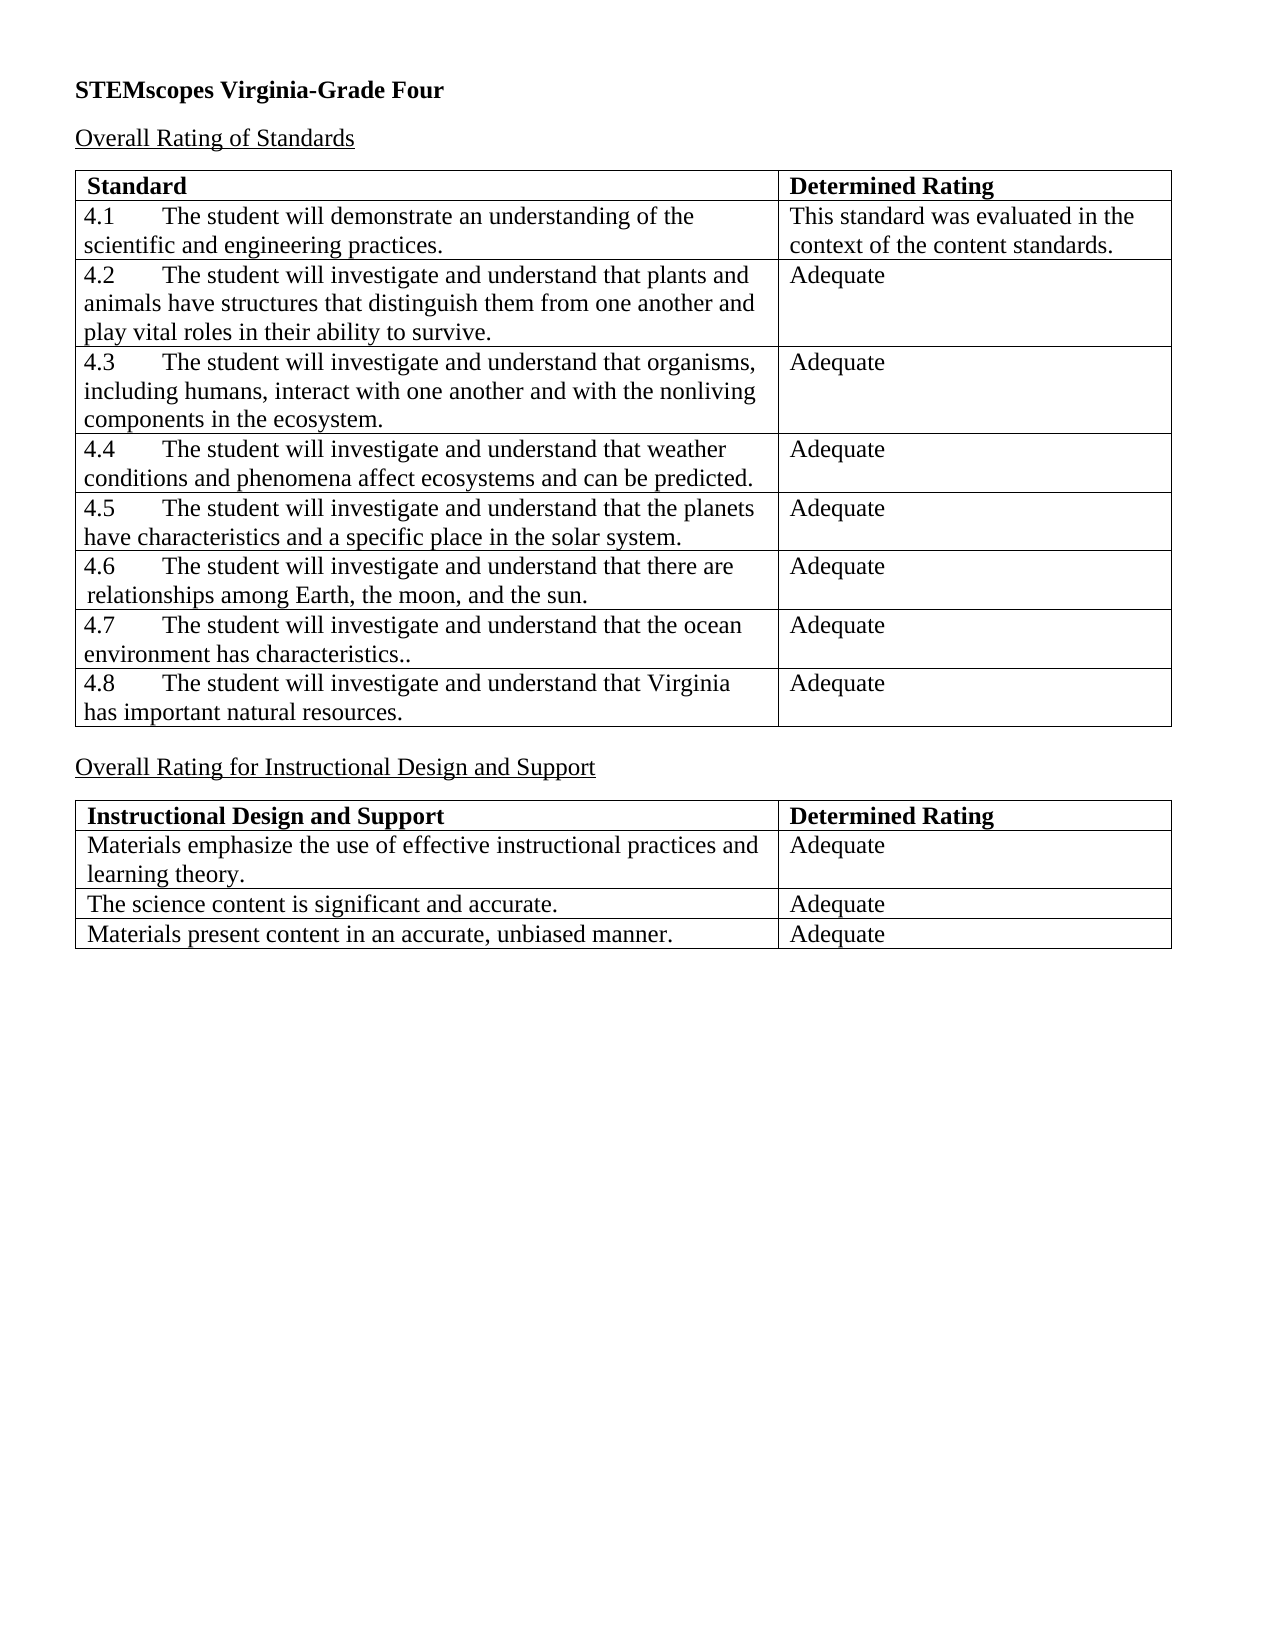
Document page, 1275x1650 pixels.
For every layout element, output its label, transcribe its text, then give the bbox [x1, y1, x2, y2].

table_cell 4.8 The student will investigate and understand that Virginia has important natural resources. [76, 669, 778, 726]
table_cell Adequate [779, 493, 1171, 550]
text Overall Rating of Standards [75, 123, 1200, 151]
text STEMscopes Virginia-Grade Four [75, 75, 1200, 104]
table_cell This standard was evaluated in the context of the content standards. [779, 201, 1171, 259]
table_cell Materials present content in an accurate, unbiased manner. [76, 919, 778, 948]
table_cell Adequate [779, 434, 1171, 492]
text Overall Rating for Instructional Design and Support [75, 752, 1200, 781]
table_cell 4.5 The student will investigate and understand that the planets have characteristics and a specific place in the solar system. [76, 493, 778, 550]
table_cell Adequate [779, 669, 1171, 726]
table_cell Adequate [779, 831, 1171, 888]
table_header Determined Rating [779, 801, 1171, 829]
table_header Determined Rating [779, 171, 1171, 200]
table_cell 4.1 The student will demonstrate an understanding of the scientific and engineering practices. [76, 201, 778, 259]
table_cell 4.6 The student will investigate and understand that there are relationships among Earth, the moon, and the sun. [76, 551, 778, 609]
table_cell Adequate [779, 551, 1171, 609]
table_cell Adequate [779, 260, 1171, 346]
table_cell 4.2 The student will investigate and understand that plants and animals have structures that distinguish them from one another and play vital roles in their ability to survive. [76, 260, 778, 346]
table_header Instructional Design and Support [76, 801, 778, 829]
table_cell Materials emphasize the use of effective instructional practices and learning theory. [76, 831, 778, 888]
table_cell 4.3 The student will investigate and understand that organisms, including humans, interact with one another and with the nonliving components in the ecosystem. [76, 347, 778, 433]
table_cell Adequate [779, 610, 1171, 667]
table_cell 4.7 The student will investigate and understand that the ocean environment has characteristics.. [76, 610, 778, 667]
table_cell Adequate [779, 889, 1171, 918]
table_header Standard [76, 171, 778, 200]
table_cell Adequate [779, 919, 1171, 948]
table_cell The science content is significant and accurate. [76, 889, 778, 918]
table_cell 4.4 The student will investigate and understand that weather conditions and phenomena affect ecosystems and can be predicted. [76, 434, 778, 492]
table_cell Adequate [779, 347, 1171, 433]
